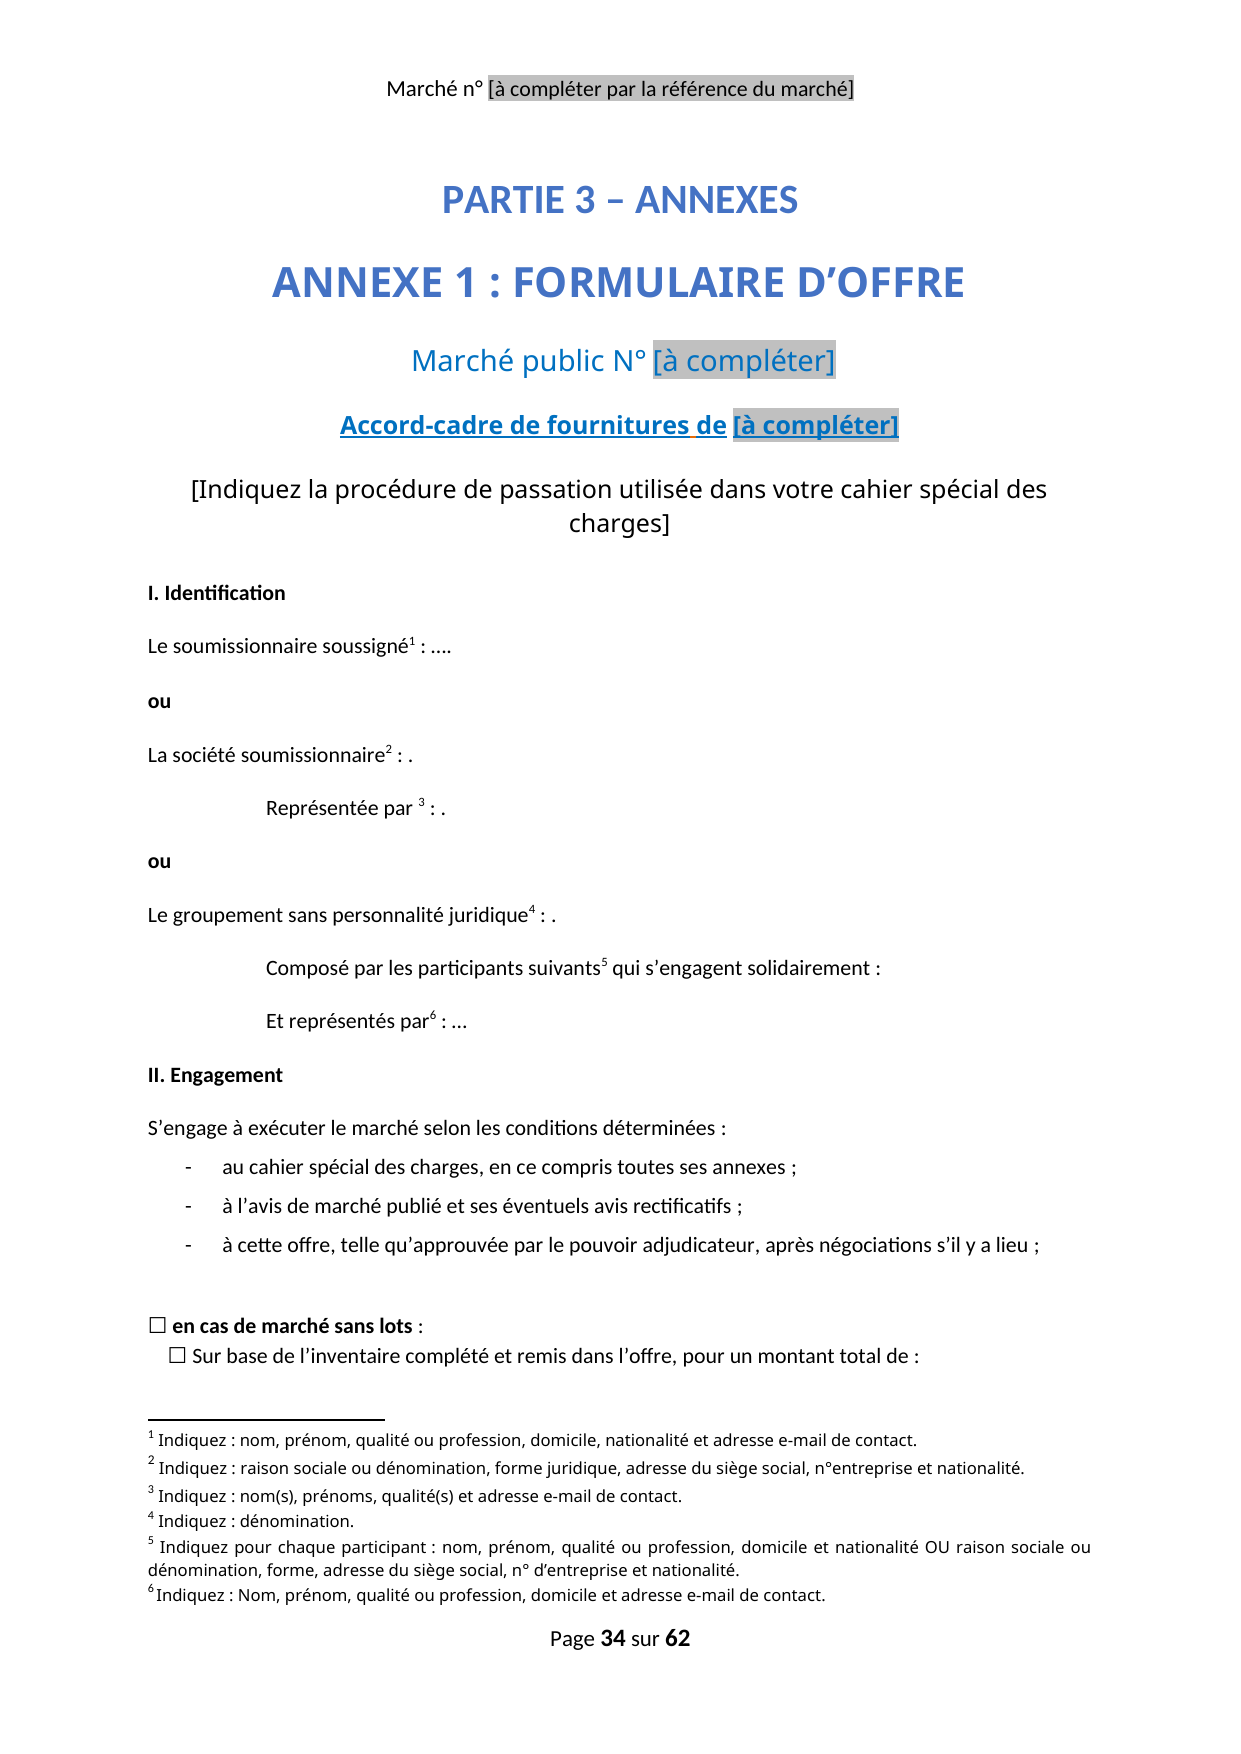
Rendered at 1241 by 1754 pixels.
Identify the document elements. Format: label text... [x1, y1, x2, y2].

text II. Engagement [148, 1061, 1093, 1087]
text Composé par les participants suivants qui s’engagent solidairement : [266, 954, 1093, 981]
text en cas de marché sans lots : [148, 1310, 1093, 1340]
text I. Identification [148, 579, 1093, 606]
text Et représentés par : … [266, 1007, 1093, 1034]
list au cahier spécial des charges, en ce compris toutes ses annexes ; [185, 1153, 1093, 1180]
text Le groupement sans personnalité juridique : . [148, 901, 1093, 927]
text ou [148, 687, 1093, 714]
list à cette offre, telle qu’approuvée par le pouvoir adjudicateur, après négociations s’il y a lieu ; [185, 1232, 1093, 1258]
text La société soumissionnaire : . [148, 741, 1093, 767]
text S’engage à exécuter le marché selon les conditions déterminées : [148, 1114, 1093, 1141]
table_header ANNEXE 1 : FORMULAIRE D’OFFRE Marché public N° Accord-cadre de fournitures de [] [146, 228, 1093, 553]
text ou [148, 847, 1093, 874]
text Le soumissionnaire soussigné : …. [148, 633, 1093, 687]
list à l’avis de marché publié et ses éventuels avis rectificatifs ; [185, 1192, 1093, 1219]
text ☐ Sur base de l’inventaire complété et remis dans l’offre, pour un montant total de : [148, 1340, 1093, 1369]
subtitle PARTIE 3 – ANNEXES [148, 173, 1093, 223]
text Représentée par : . [266, 794, 1093, 821]
